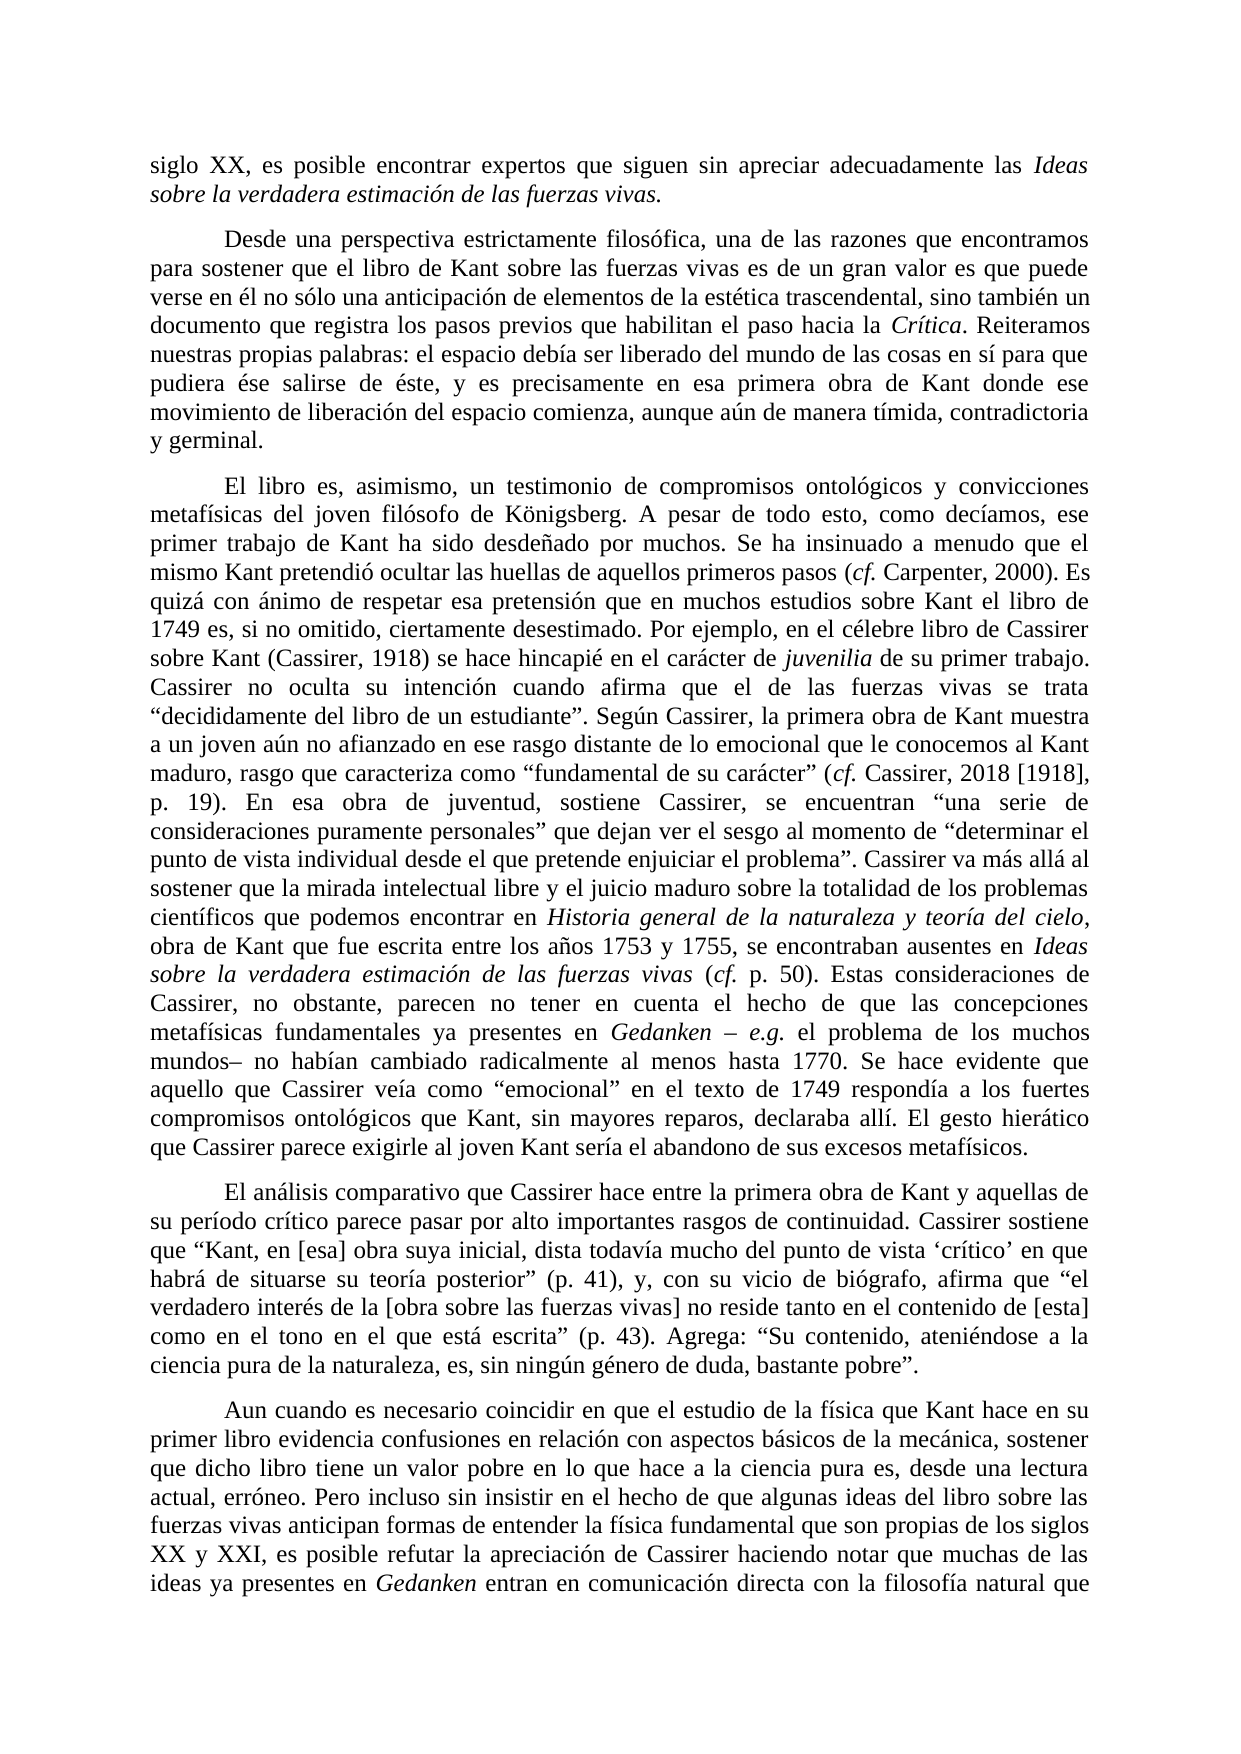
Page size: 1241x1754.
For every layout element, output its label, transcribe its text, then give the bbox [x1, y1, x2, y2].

text Desde una perspectiva estrictamente filosófica, una de las razones que encontramos para sostener que el libro de Kant sobre las fuerzas vivas es de un gran valor es que puede verse en él no sólo una anticipación de elementos de la estética trascendental, sino también un documento que registra los pasos previos que habilitan el paso hacia la Crítica. Reiteramos nuestras propias palabras: el espacio debía ser liberado del mundo de las cosas en sí para que pudiera ése salirse de éste, y es precisamente en esa primera obra de Kant donde ese movimiento de liberación del espacio comienza, aunque aún de manera tímida, contradictoria y germinal. [150, 224, 1090, 454]
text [150, 1395, 1090, 1597]
text El análisis comparativo que Cassirer hace entre la primera obra de Kant y aquellas de su período crítico parece pasar por alto importantes rasgos de continuidad. Cassirer sostiene que “Kant, en [esa] obra suya inicial, dista todavía mucho del punto de vista ‘crítico’ en que habrá de situarse su teoría posterior” (p. 41), y, con su vicio de biógrafo, afirma que “el verdadero interés de la [obra sobre las fuerzas vivas] no reside tanto en el contenido de [esta] como en el tono en el que está escrita” (p. 43). Agrega: “Su contenido, ateniéndose a la ciencia pura de la naturaleza, es, sin ningún género de duda, bastante pobre”. [150, 1177, 1090, 1379]
text El libro es, asimismo, un testimonio de compromisos ontológicos y convicciones metafísicas del joven filósofo de Königsberg. A pesar de todo esto, como decíamos, ese primer trabajo de Kant ha sido desdeñado por muchos. Se ha insinuado a menudo que el mismo Kant pretendió ocultar las huellas de aquellos primeros pasos (cf. Carpenter, 2000). Es quizá con ánimo de respetar esa pretensión que en muchos estudios sobre Kant el libro de 1749 es, si no omitido, ciertamente desestimado. Por ejemplo, en el célebre libro de Cassirer sobre Kant (Cassirer, 1918) se hace hincapié en el carácter de juvenilia de su primer trabajo. Cassirer no oculta su intención cuando afirma que el de las fuerzas vivas se trata “decididamente del libro de un estudiante”. Según Cassirer, la primera obra de Kant muestra a un joven aún no afianzado en ese rasgo distante de lo emocional que le conocemos al Kant maduro, rasgo que caracteriza como “fundamental de su carácter” (cf. Cassirer, 2018 [1918], p. 19). En esa obra de juventud, sostiene Cassirer, se encuentran “una serie de consideraciones puramente personales” que dejan ver el sesgo al momento de “determinar el punto de vista individual desde el que pretende enjuiciar el problema”. Cassirer va más allá al sostener que la mirada intelectual libre y el juicio maduro sobre la totalidad de los problemas científicos que podemos encontrar en Historia general de la naturaleza y teoría del cielo, obra de Kant que fue escrita entre los años 1753 y 1755, se encontraban ausentes en Ideas sobre la verdadera estimación de las fuerzas vivas (cf. p. 50). Estas consideraciones de Cassirer, no obstante, parecen no tener en cuenta el hecho de que las concepciones metafísicas fundamentales ya presentes en Gedanken – e.g. el problema de los muchos mundos– no habían cambiado radicalmente al menos hasta 1770. Se hace evidente que aquello que Cassirer veía como “emocional” en el texto de 1749 respondía a los fuertes compromisos ontológicos que Kant, sin mayores reparos, declaraba allí. El gesto hierático que Cassirer parece exigirle al joven Kant sería el abandono de sus excesos metafísicos. [150, 471, 1090, 1161]
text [150, 150, 1090, 207]
